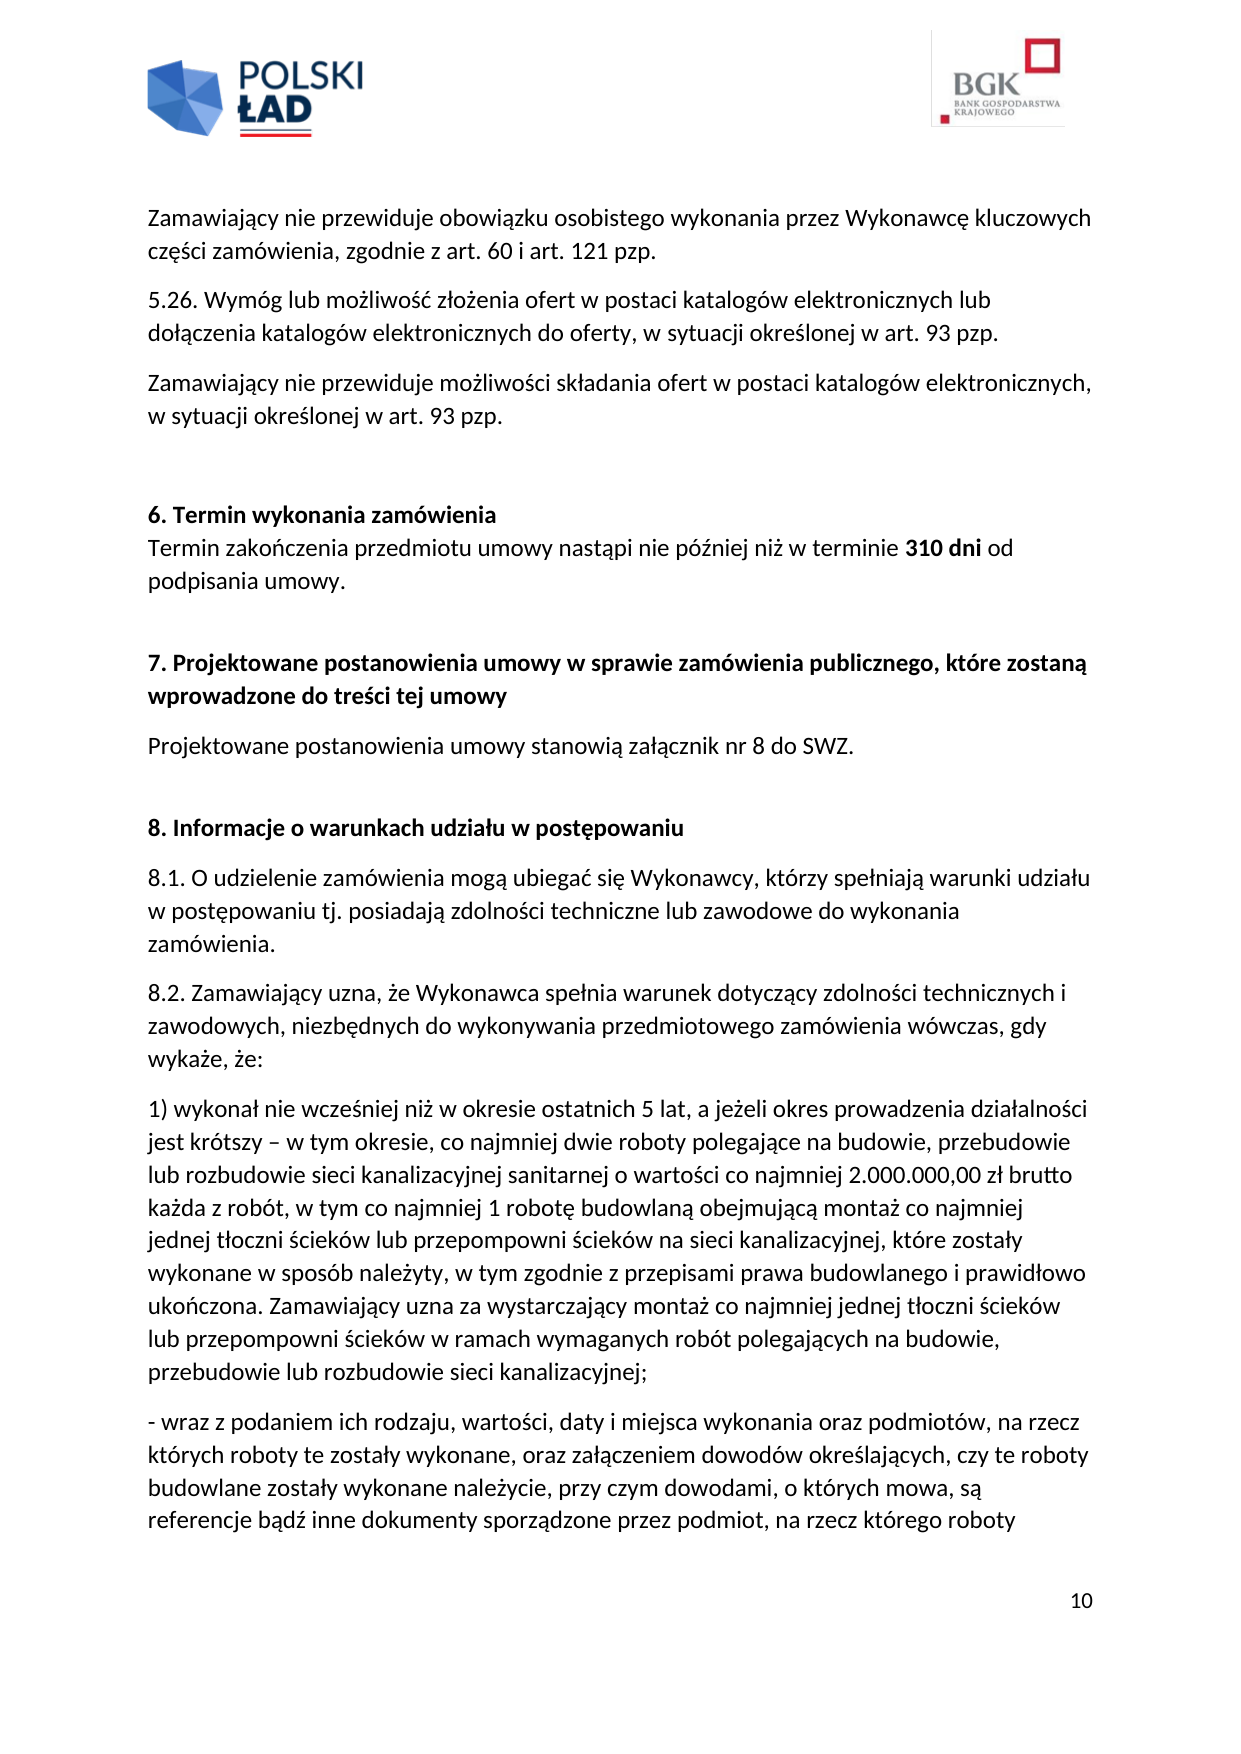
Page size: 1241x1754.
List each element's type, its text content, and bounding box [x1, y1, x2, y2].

picture [147, 30, 1065, 137]
text Termin zakończenia przedmiotu umowy nastąpi nie później niż w terminie 310 dni od podpisania umowy. [148, 532, 1093, 596]
text 6. Termin wykonania zamówienia [148, 499, 1093, 530]
text Zamawiający nie przewiduje możliwości składania ofert w postaci katalogów elektronicznych, w sytuacji określonej w art. 93 pzp. [148, 367, 1093, 431]
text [148, 1406, 1093, 1535]
text 5.26. Wymóg lub możliwość złożenia ofert w postaci katalogów elektronicznych lub dołączenia katalogów elektronicznych do oferty, w sytuacji określonej w art. 93 pzp. [148, 284, 1093, 348]
text 8.1. O udzielenie zamówienia mogą ubiegać się Wykonawcy, którzy spełniają warunki udziału w postępowaniu tj. posiadają zdolności techniczne lub zawodowe do wykonania zamówienia. [148, 862, 1093, 958]
text 7. Projektowane postanowienia umowy w sprawie zamówienia publicznego, które zostaną wprowadzone do treści tej umowy [148, 647, 1093, 711]
text 8. Informacje o warunkach udziału w postępowaniu [148, 812, 1093, 843]
text 1) wykonał nie wcześniej niż w okresie ostatnich 5 lat, a jeżeli okres prowadzenia działalności jest krótszy – w tym okresie, co najmniej dwie roboty polegające na budowie, przebudowie lub rozbudowie sieci kanalizacyjnej sanitarnej o wartości co najmniej 2.000.000,00 zł brutto każda z robót, w tym co najmniej 1 robotę budowlaną obejmującą montaż co najmniej jednej tłoczni ścieków lub przepompowni ścieków na sieci kanalizacyjnej, które zostały wykonane w sposób należyty, w tym zgodnie z przepisami prawa budowlanego i prawidłowo ukończona. Zamawiający uzna za wystarczający montaż co najmniej jednej tłoczni ścieków lub przepompowni ścieków w ramach wymaganych robót polegających na budowie, przebudowie lub rozbudowie sieci kanalizacyjnej; [148, 1093, 1093, 1387]
text Zamawiający nie przewiduje obowiązku osobistego wykonania przez Wykonawcę kluczowych części zamówienia, zgodnie z art. 60 i art. 121 pzp. [148, 202, 1093, 266]
text Projektowane postanowienia umowy stanowią załącznik nr 8 do SWZ. [148, 730, 1093, 761]
text 8.2. Zamawiający uzna, że Wykonawca spełnia warunek dotyczący zdolności technicznych i zawodowych, niezbędnych do wykonywania przedmiotowego zamówienia wówczas, gdy wykaże, że: [148, 977, 1093, 1074]
